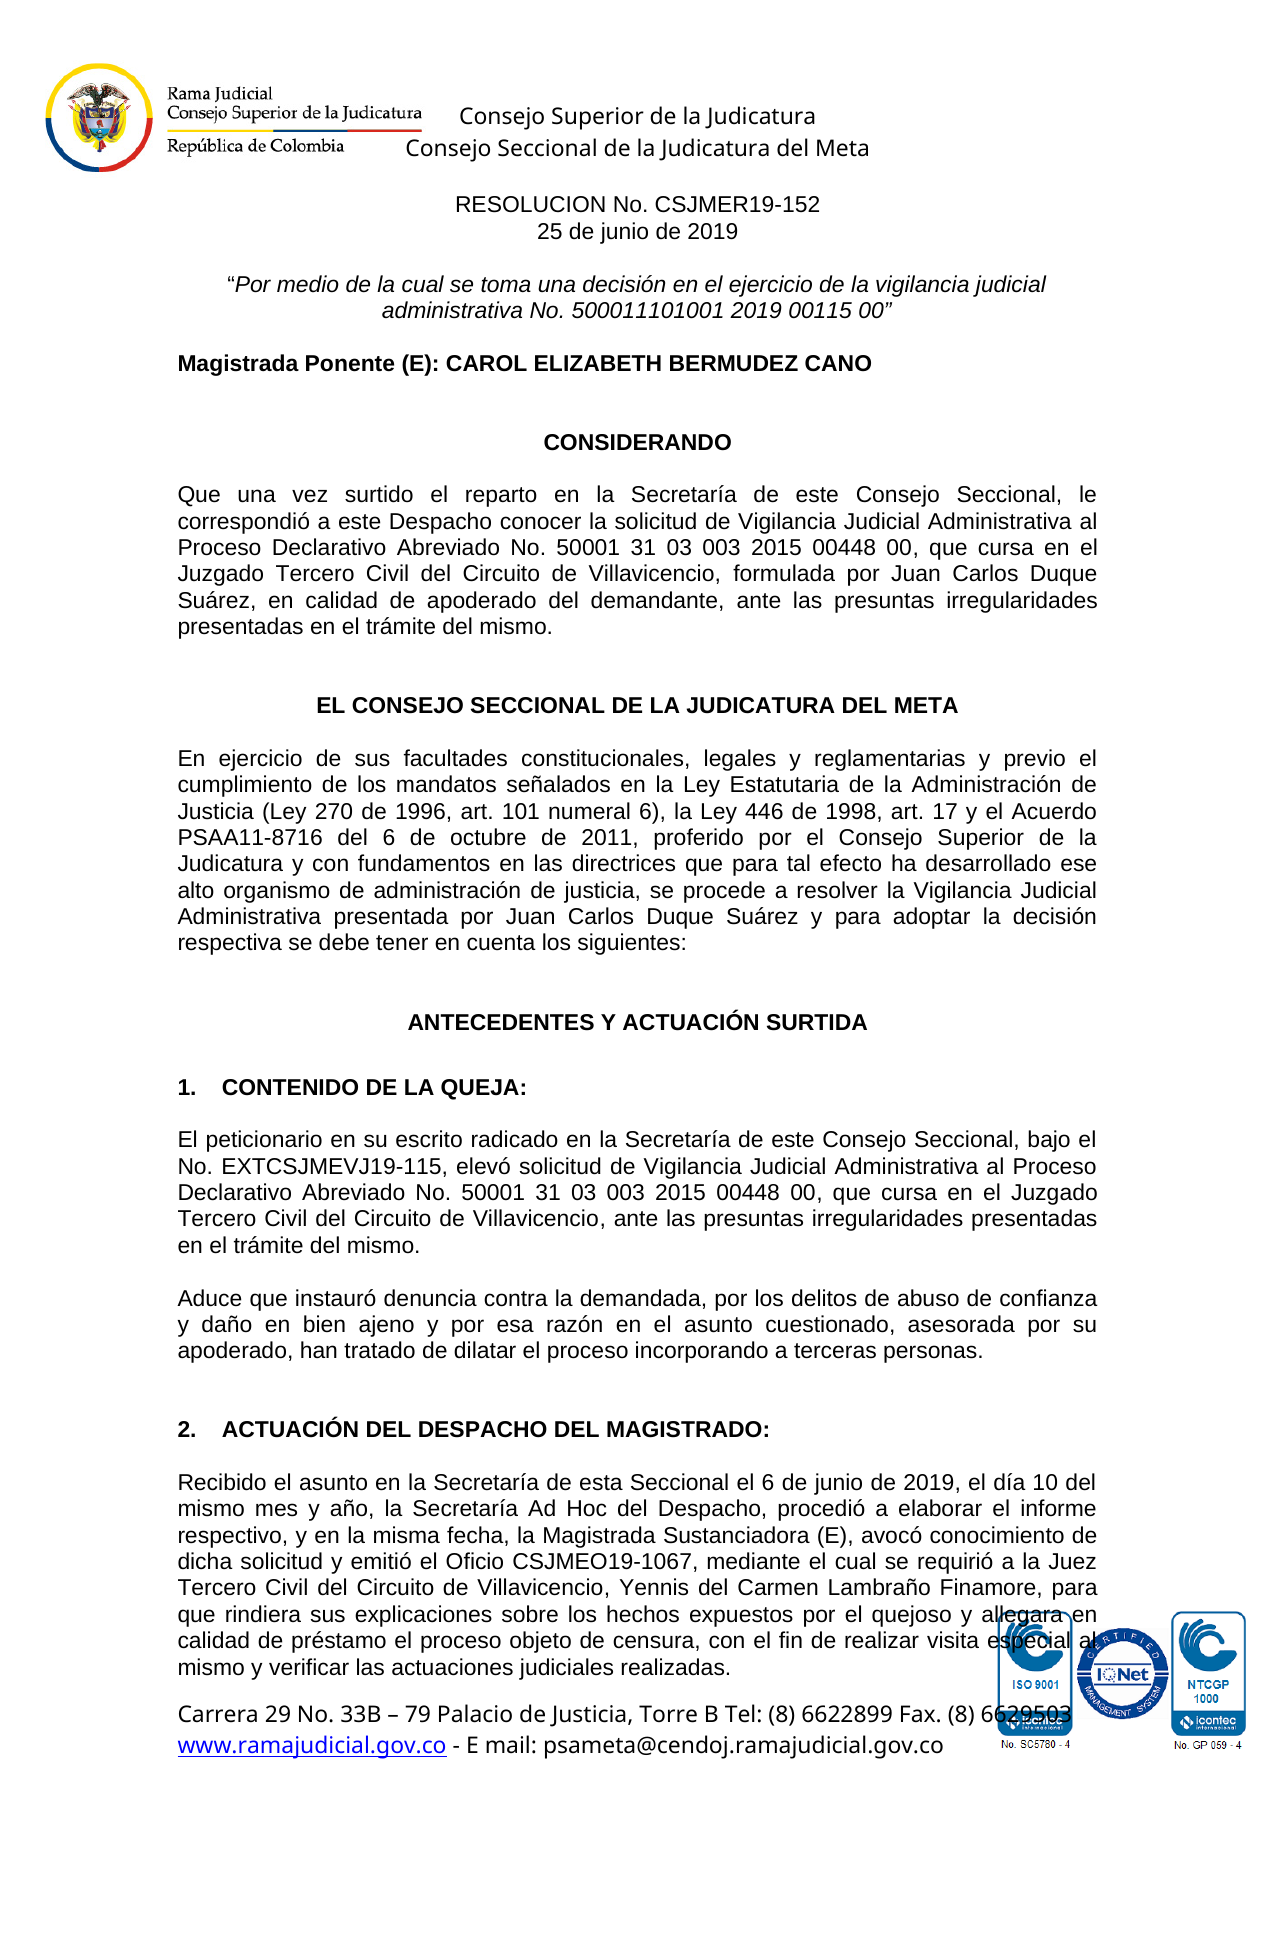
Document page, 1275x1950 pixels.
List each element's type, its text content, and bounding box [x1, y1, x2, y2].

list CONTENIDO DE LA QUEJA: [177, 1074, 1098, 1100]
text “Por medio de la cual se toma una decisión en el ejercicio de la vigilancia judicial administrativa No. 500011101001 2019 00115 00” [177, 271, 1098, 323]
text Que una vez surtido el reparto en la Secretaría de este Consejo Seccional, le correspondió a este Despacho conocer la solicitud de Vigilancia Judicial Administrativa al Proceso Declarativo Abreviado No. 50001 31 03 003 2015 00448 00, que cursa en el Juzgado Tercero Civil del Circuito de Villavicencio, formulada por Juan Carlos Duque Suárez, en calidad de apoderado del demandante, ante las presuntas irregularidades presentadas en el trámite del mismo. [177, 481, 1098, 639]
text CONSIDERANDO [177, 429, 1098, 455]
text Aduce que instauró denuncia contra la demandada, por los delitos de abuso de confianza y daño en bien ajeno y por esa razón en el asunto cuestionado, asesorada por su apoderado, han tratado de dilatar el proceso incorporando a terceras personas. [177, 1284, 1098, 1363]
picture [37, 53, 430, 183]
text Recibido el asunto en la Secretaría de esta Seccional el 6 de junio de 2019, el día 10 del mismo mes y año, la Secretaría Ad Hoc del Despacho, procedió a elaborar el informe respectivo, y en la misma fecha, la Magistrada Sustanciadora (E), avocó conocimiento de dicha solicitud y emitió el Oficio CSJMEO19-1067, mediante el cual se requirió a la Juez Tercero Civil del Circuito de Villavicencio, Yennis del Carmen Lambraño Finamore, para que rindiera sus explicaciones sobre los hechos expuestos por el quejoso y allegara en calidad de préstamo el proceso objeto de censura, con el fin de realizar visita especial al mismo y verificar las actuaciones judiciales realizadas. [177, 1469, 1098, 1680]
picture [422, 145, 430, 155]
text RESOLUCION No. CSJMER19-152 [177, 191, 1098, 218]
text 25 de junio de 2019 [177, 218, 1098, 244]
picture [994, 1608, 1256, 1760]
text Magistrada Ponente (E): CAROL ELIZABETH BERMUDEZ CANO [177, 349, 1098, 376]
text El peticionario en su escrito radicado en la Secretaría de este Consejo Seccional, bajo el No. EXTCSJMEVJ19-115, elevó solicitud de Vigilancia Judicial Administrativa al Proceso Declarativo Abreviado No. 50001 31 03 003 2015 00448 00, que cursa en el Juzgado Tercero Civil del Circuito de Villavicencio, ante las presuntas irregularidades presentadas en el trámite del mismo. [177, 1126, 1098, 1258]
text ANTECEDENTES Y ACTUACIÓN SURTIDA [177, 1008, 1098, 1035]
text En ejercicio de sus facultades constitucionales, legales y reglamentarias y previo el cumplimiento de los mandatos señalados en la Ley Estatutaria de la Administración de Justicia (Ley 270 de 1996, art. 101 numeral 6), la Ley 446 de 1998, art. 17 y el Acuerdo PSAA11-8716 del 6 de octubre de 2011, proferido por el Consejo Superior de la Judicatura y con fundamentos en las directrices que para tal efecto ha desarrollado ese alto organismo de administración de justicia, se procede a resolver la Vigilancia Judicial Administrativa presentada por Juan Carlos Duque Suárez y para adoptar la decisión respectiva se debe tener en cuenta los siguientes: [177, 745, 1098, 956]
text EL CONSEJO SECCIONAL DE LA JUDICATURA DEL META [177, 692, 1098, 718]
list ACTUACIÓN DEL DESPACHO DEL MAGISTRADO: [177, 1416, 1098, 1443]
